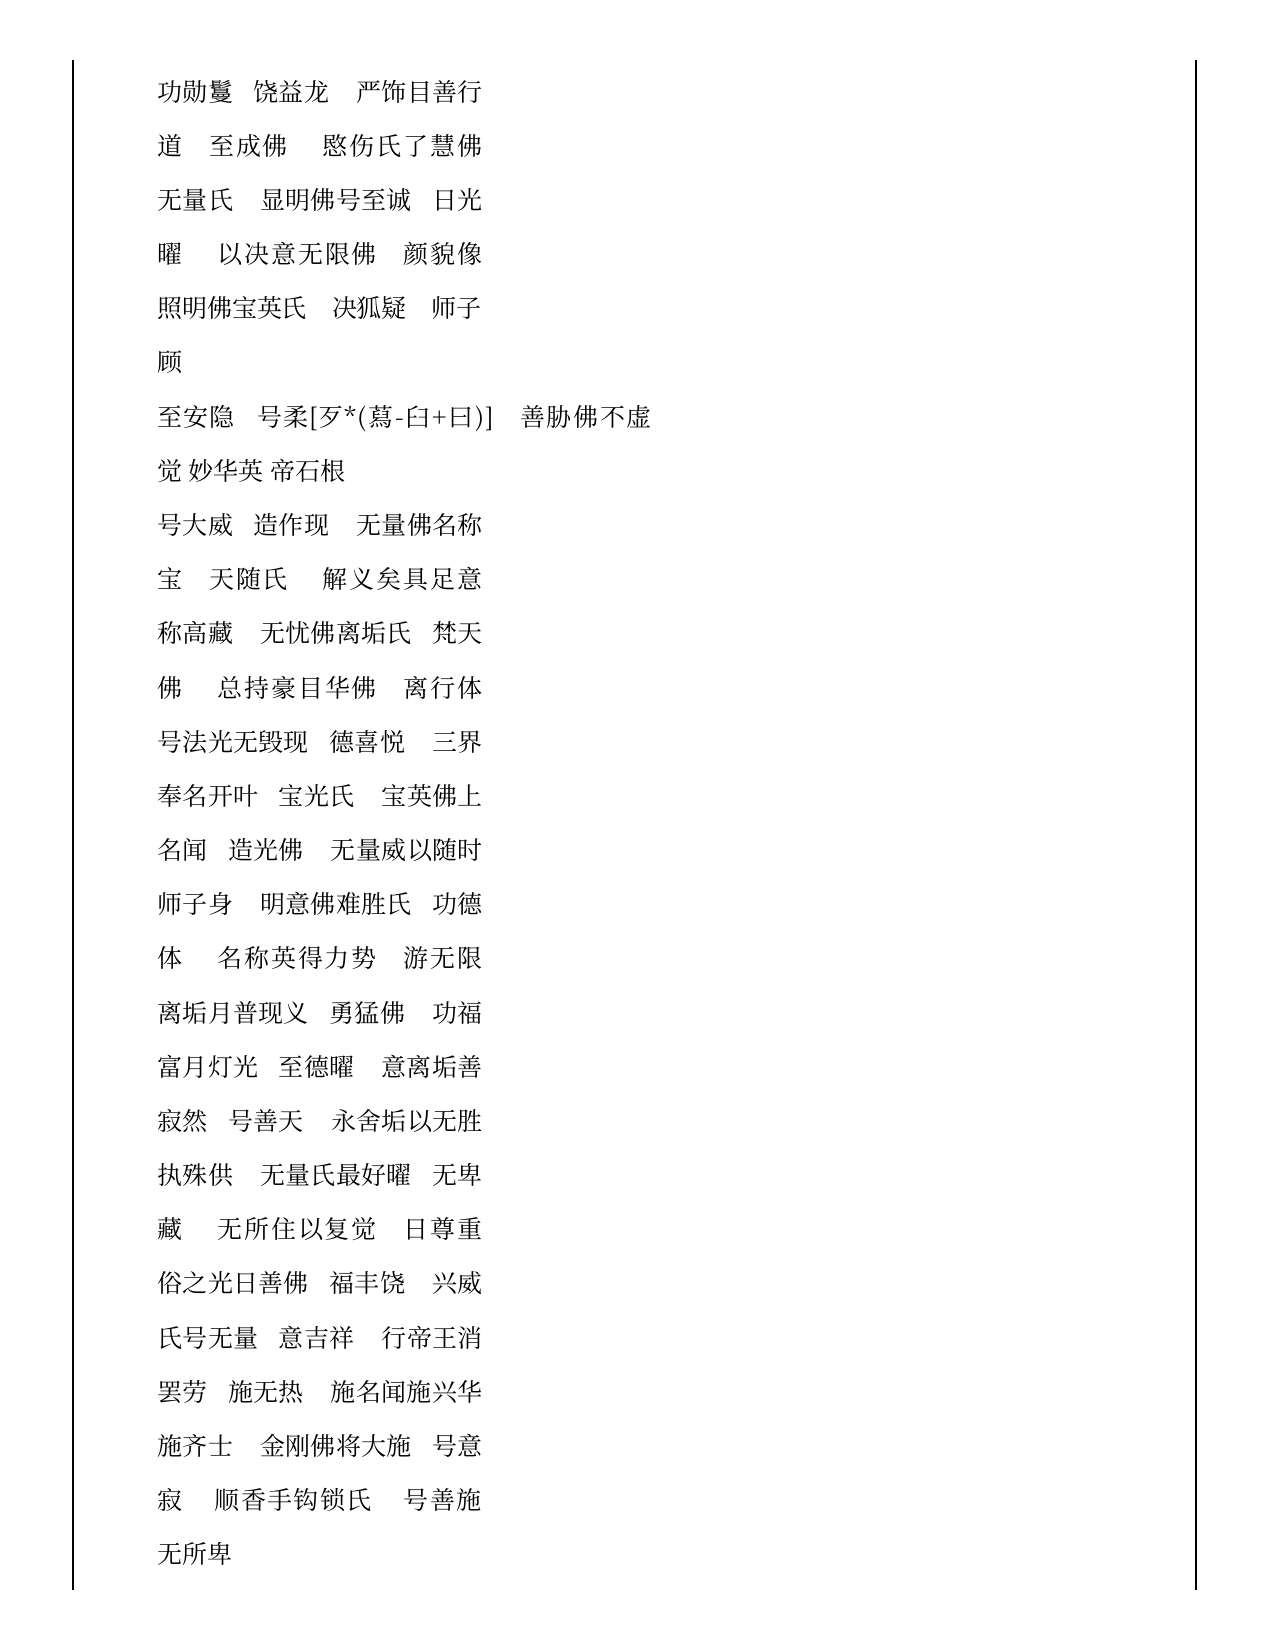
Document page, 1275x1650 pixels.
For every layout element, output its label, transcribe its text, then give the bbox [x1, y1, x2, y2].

text 功勋鬘 饶益龙 严饰目善行道 至成佛 愍伤氏了慧佛 无量氏 显明佛号至诚 日光曜 以决意无限佛 颜貌像 照明佛宝英氏 决狐疑 师子顾 [157, 72, 483, 379]
text 号大威 造作现 无量佛名称宝 天随氏 解义矣具足意 称高藏 无忧佛离垢氏 梵天佛 总持豪目华佛 离行体 号法光无毁现 德喜悦 三界奉名开叶 宝光氏 宝英佛上名闻 造光佛 无量威以随时 师子身 明意佛难胜氏 功德体 名称英得力势 游无限 离垢月普现义 勇猛佛 功福富月灯光 至德曜 意离垢善寂然 号善天 永舍垢以无胜 执殊供 无量氏最好曜 无卑藏 无所住以复觉 日尊重 俗之光日善佛 福丰饶 兴威氏号无量 意吉祥 行帝王消罢劳 施无热 施名闻施兴华 施齐士 金刚佛将大施 号意寂 顺香手钩锁氏 号善施 无所卑 [157, 506, 483, 1571]
text 至安隐 号柔[歹*(蕮-臼+曰)] 善胁佛不虚觉 妙华英 帝石根 [157, 397, 651, 487]
